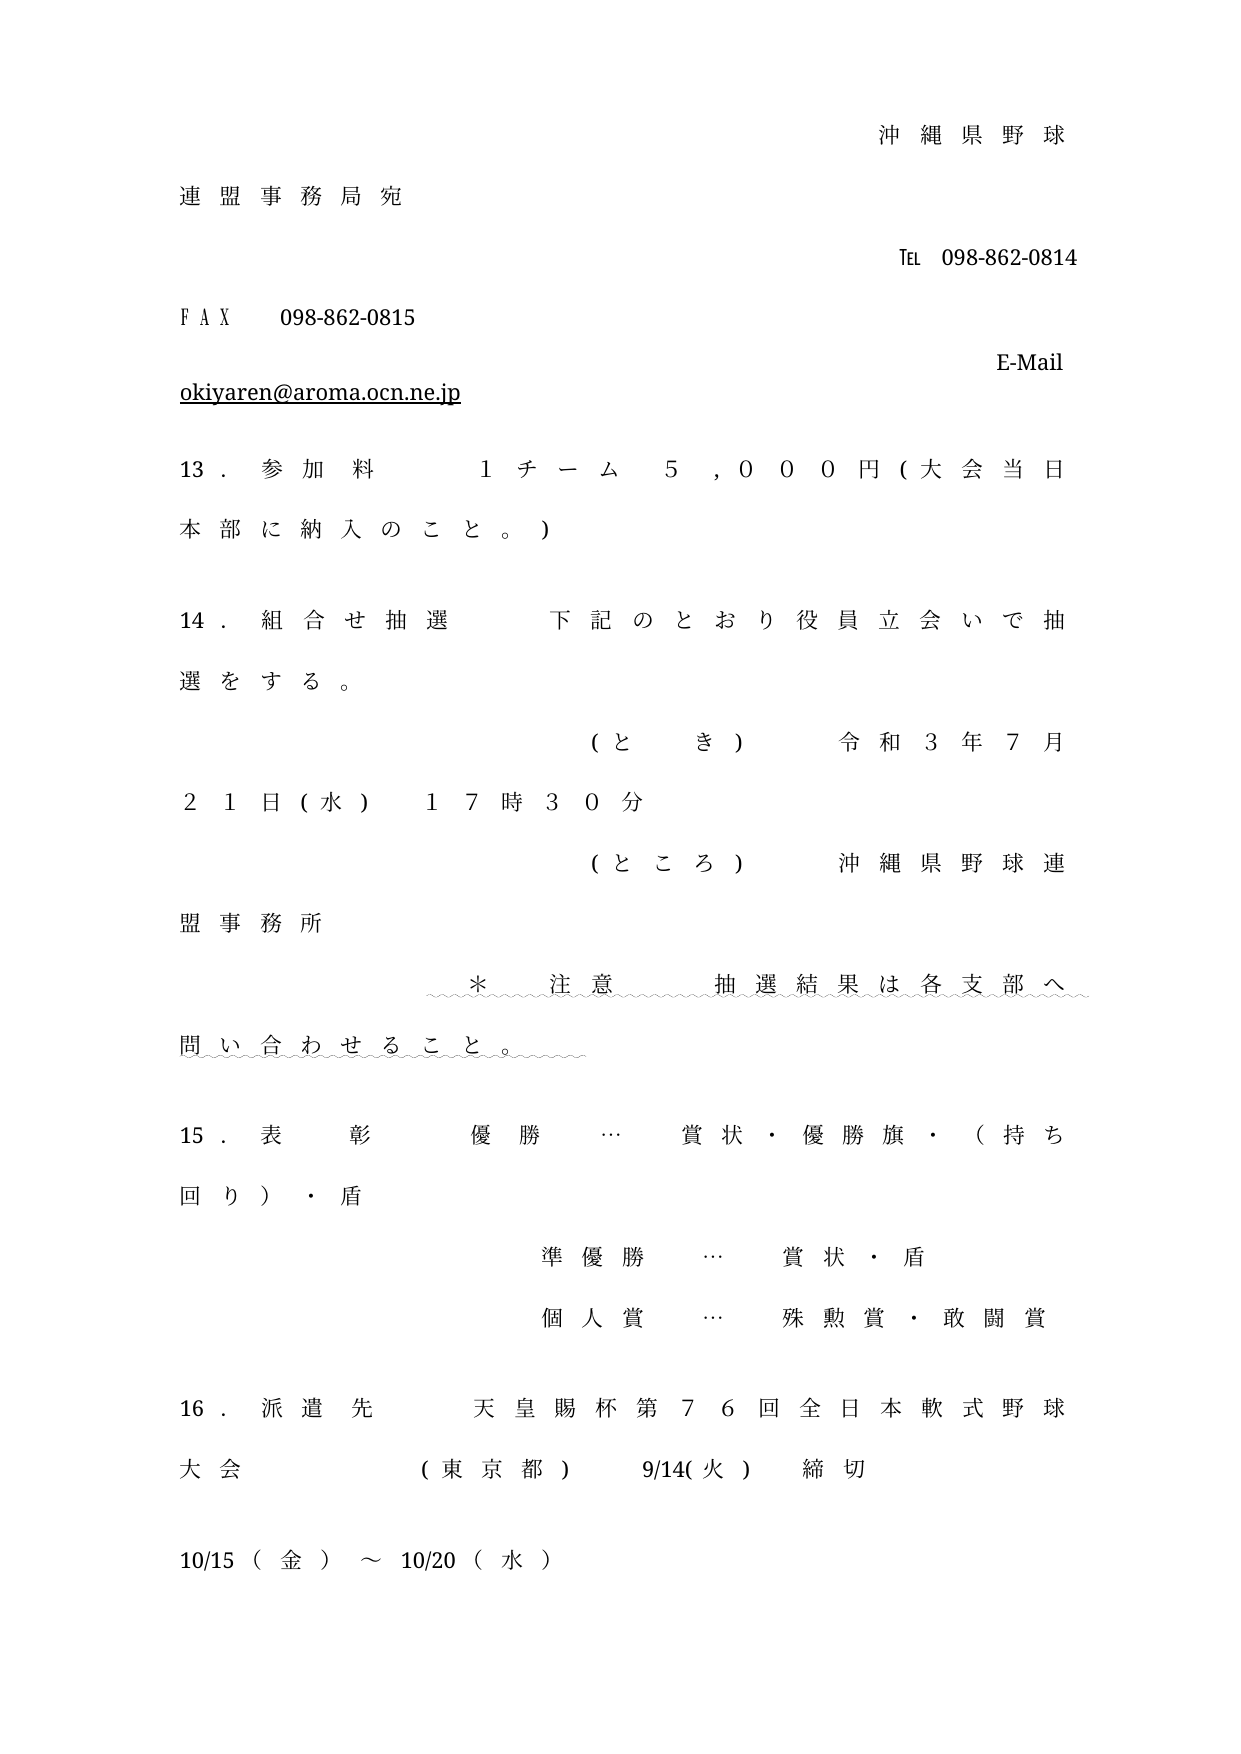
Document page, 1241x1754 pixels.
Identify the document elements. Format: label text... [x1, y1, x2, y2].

text ℡098-862-0814 ＦＡＸ 098-862-0815 [179, 225, 1084, 346]
text 10/15（金）～10/20（水） [179, 1498, 1084, 1589]
text (ところ) 沖縄県野球連盟事務所 [179, 831, 1084, 953]
text 14．組合せ抽選 下記のとおり役員立会いで抽選をする。 [179, 589, 1084, 710]
text 沖縄県野球連盟事務局宛 [179, 104, 1084, 225]
text (と き) 令和３年７月２１日(水) １７時３０分 [179, 710, 1084, 831]
text E-Mail okiyaren@aroma.ocn.ne.jp [179, 346, 1084, 407]
text 16．派遣先 天皇賜杯第７６回全日本軟式野球大会 (東京都) 9/14(火) 締切 [179, 1377, 1084, 1498]
text 15．表彰 優勝 … 賞状・優勝旗・（持ち回り）・盾 [179, 1104, 1084, 1226]
text ＊ 注意 抽選結果は各支部へ問い合わせること。 [179, 953, 1084, 1074]
text 準優勝 … 賞状・盾 [179, 1226, 1084, 1286]
text 13．参加料 １チーム ５,０００円(大会当日本部に納入のこと。) [179, 437, 1084, 559]
text 個人賞 … 殊勲賞・敢闘賞 [179, 1286, 1084, 1347]
